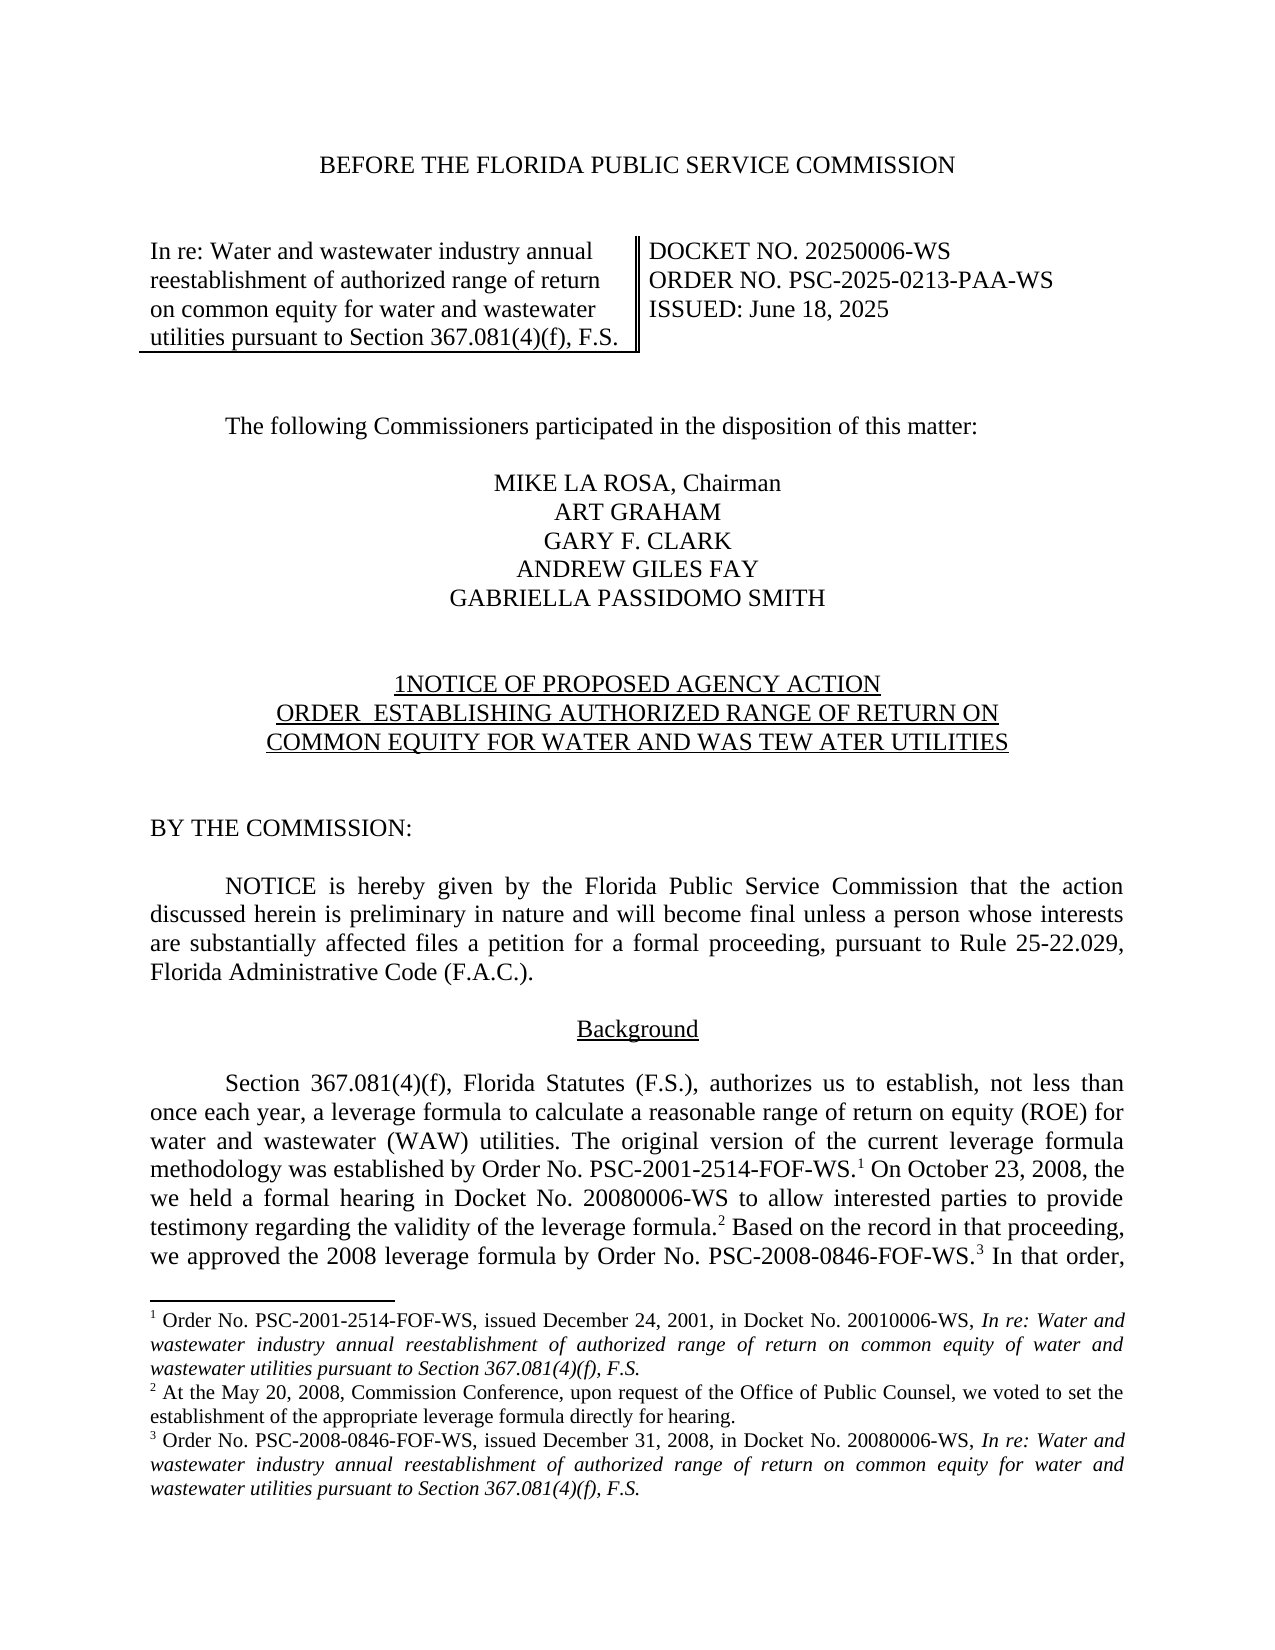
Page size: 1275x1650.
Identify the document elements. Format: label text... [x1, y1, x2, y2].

text GABRIELLA PASSIDOMO SMITH [150, 583, 1125, 612]
text ANDREW GILES FAY [150, 554, 1125, 583]
subtitle BEFORE THE FLORIDA PUBLIC SERVICE COMMISSION [150, 150, 1125, 179]
text NOTICE OF PROPOSED AGENCY ACTION [150, 669, 1125, 698]
text COMMON EQUITY FOR WATER AND WAS TEW ATER UTILITIES [150, 727, 1125, 756]
text MIKE LA ROSA, Chairman [150, 468, 1125, 497]
table_header In re: Water and wastewater industry annual reestablishment of authorized range of return on common equity for water and wastewater utilities pursuant to Section 367.081(4)(f), F.S. [139, 236, 635, 351]
text BY THE COMMISSION: [150, 813, 1125, 842]
text The following Commissioners participated in the disposition of this matter: [150, 411, 1125, 439]
table_header DOCKET NO. 20250006-WS ORDER NO. PSC-2025-0213-PAA-WS ISSUED: June 18, 2025 [640, 236, 1136, 351]
text GARY F. CLARK [150, 526, 1125, 554]
text ART GRAHAM [150, 497, 1125, 526]
text ORDER ESTABLISHING AUTHORIZED RANGE OF RETURN ON [150, 698, 1125, 727]
text Background [150, 1014, 1125, 1043]
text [150, 1068, 1125, 1269]
text NOTICE is hereby given by the Florida Public Service Commission that the action discussed herein is preliminary in nature and will become final unless a person whose interests are substantially affected files a petition for a formal proceeding, pursuant to Rule 25-22.029, Florida Administrative Code (F.A.C.). [150, 871, 1125, 986]
